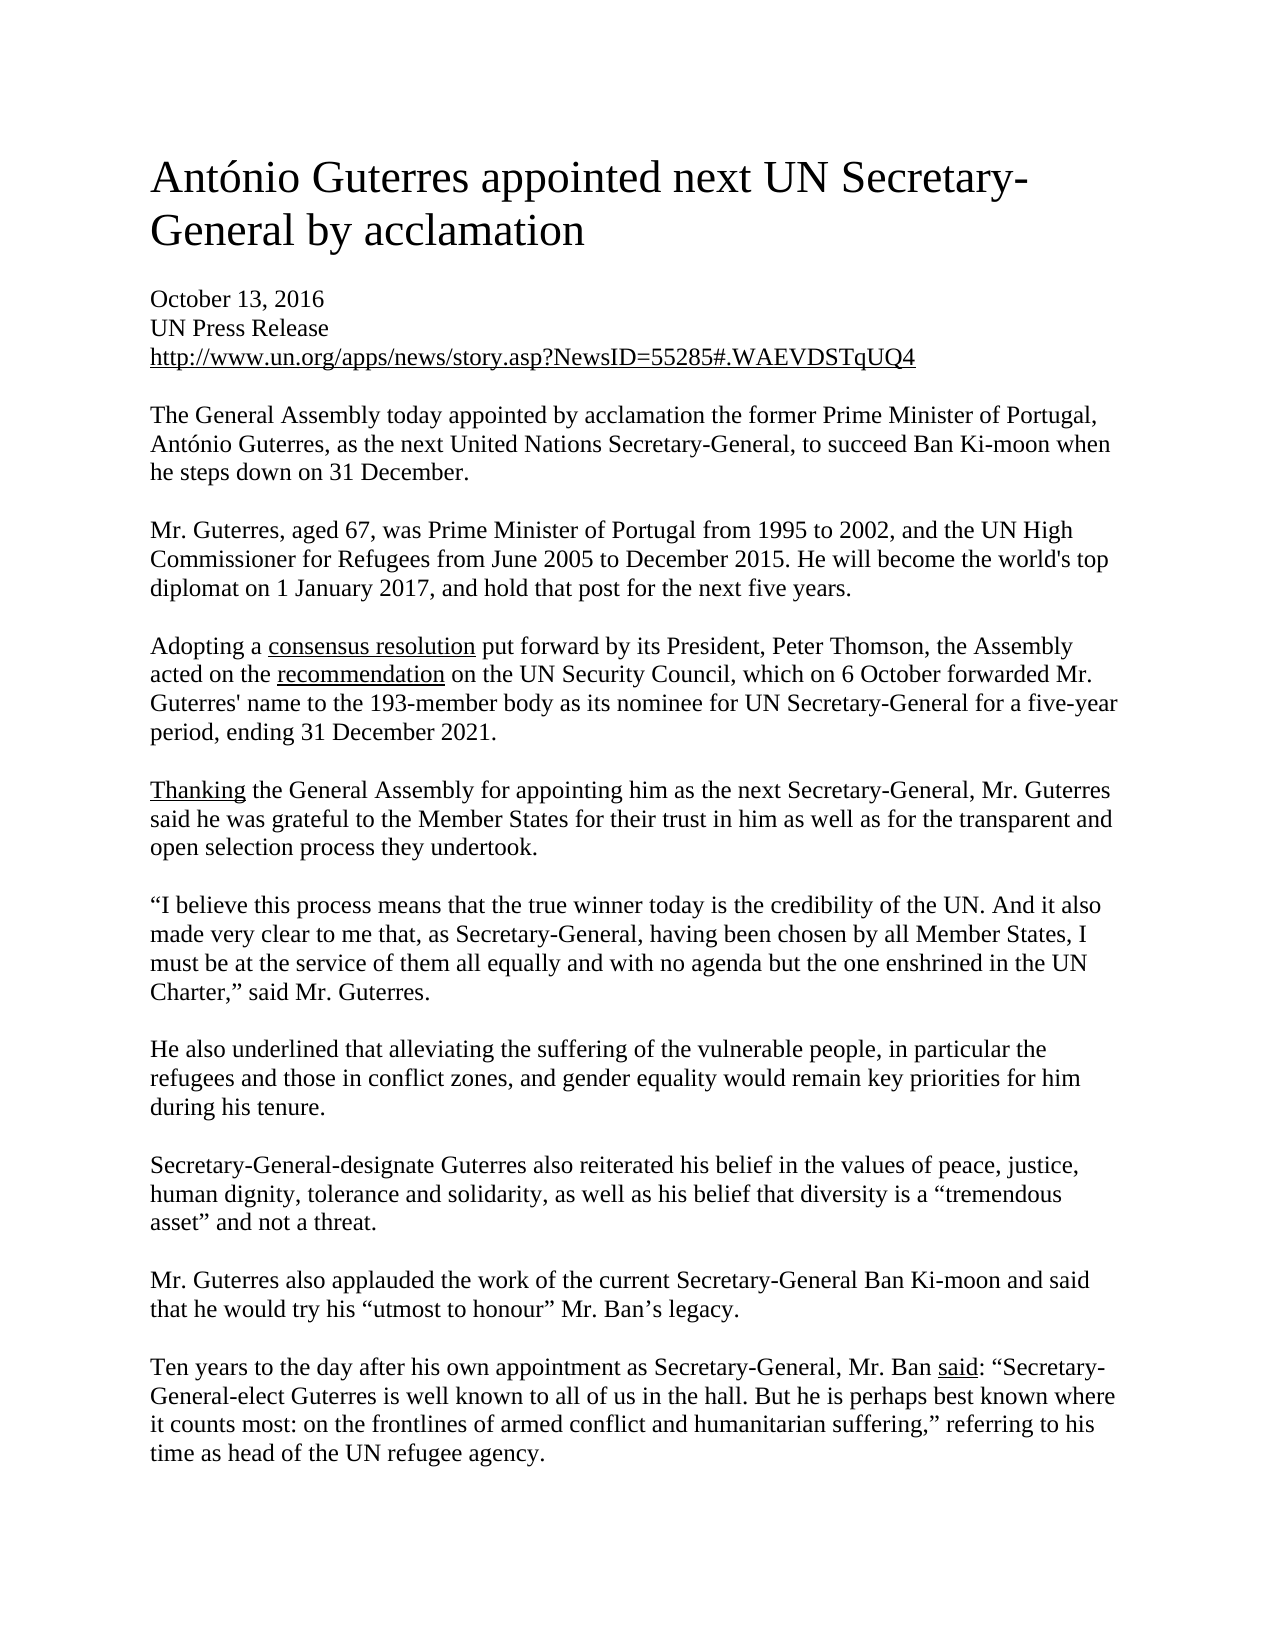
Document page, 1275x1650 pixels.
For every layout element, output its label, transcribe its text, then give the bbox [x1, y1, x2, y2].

text Adopting a consensus resolution put forward by its President, Peter Thomson, the Assembly acted on the recommendation on the UN Security Council, which on 6 October forwarded Mr. Guterres' name to the 193-member body as its nominee for UN Secretary-General for a five-year period, ending 31 December 2021. [150, 631, 1125, 746]
text UN Press Release [150, 313, 1125, 342]
text Ten years to the day after his own appointment as Secretary-General, Mr. Ban said: “Secretary-General-elect Guterres is well known to all of us in the hall. But he is perhaps best known where it counts most: on the frontlines of armed conflict and humanitarian suffering,” referring to his time as head of the UN refugee agency. [150, 1352, 1125, 1467]
text Mr. Guterres, aged 67, was Prime Minister of Portugal from 1995 to 2002, and the UN High Commissioner for Refugees from June 2005 to December 2015. He will become the world's top diplomat on 1 January 2017, and hold that post for the next five years. [150, 515, 1125, 602]
text Thanking the General Assembly for appointing him as the next Secretary-General, Mr. Guterres said he was grateful to the Member States for their trust in him as well as for the transparent and open selection process they undertook. [150, 775, 1125, 861]
text “I believe this process means that the true winner today is the credibility of the UN. And it also made very clear to me that, as Secretary-General, having been chosen by all Member States, I must be at the service of them all equally and with no agenda but the one enshrined in the UN Charter,” said Mr. Guterres. [150, 890, 1125, 1005]
text The General Assembly today appointed by acclamation the former Prime Minister of Portugal, António Guterres, as the next United Nations Secretary-General, to succeed Ban Ki-moon when he steps down on 31 December. [150, 400, 1125, 486]
text Mr. Guterres also applauded the work of the current Secretary-General Ban Ki-moon and said that he would try his “utmost to honour” Mr. Ban’s legacy. [150, 1265, 1125, 1323]
text October 13, 2016 [150, 284, 1125, 313]
text Secretary-General-designate Guterres also reiterated his belief in the values of peace, justice, human dignity, tolerance and solidarity, as well as his belief that diversity is a “tremendous asset” and not a threat. [150, 1150, 1125, 1236]
text He also underlined that alleviating the suffering of the vulnerable people, in particular the refugees and those in conflict zones, and gender equality would remain key priorities for him during his tenure. [150, 1034, 1125, 1121]
text António Guterres appointed next UN Secretary-General by acclamation [150, 150, 1125, 255]
text http://www.un.org/apps/news/story.asp?NewsID=55285#.WAEVDSTqUQ4 [150, 342, 1125, 371]
